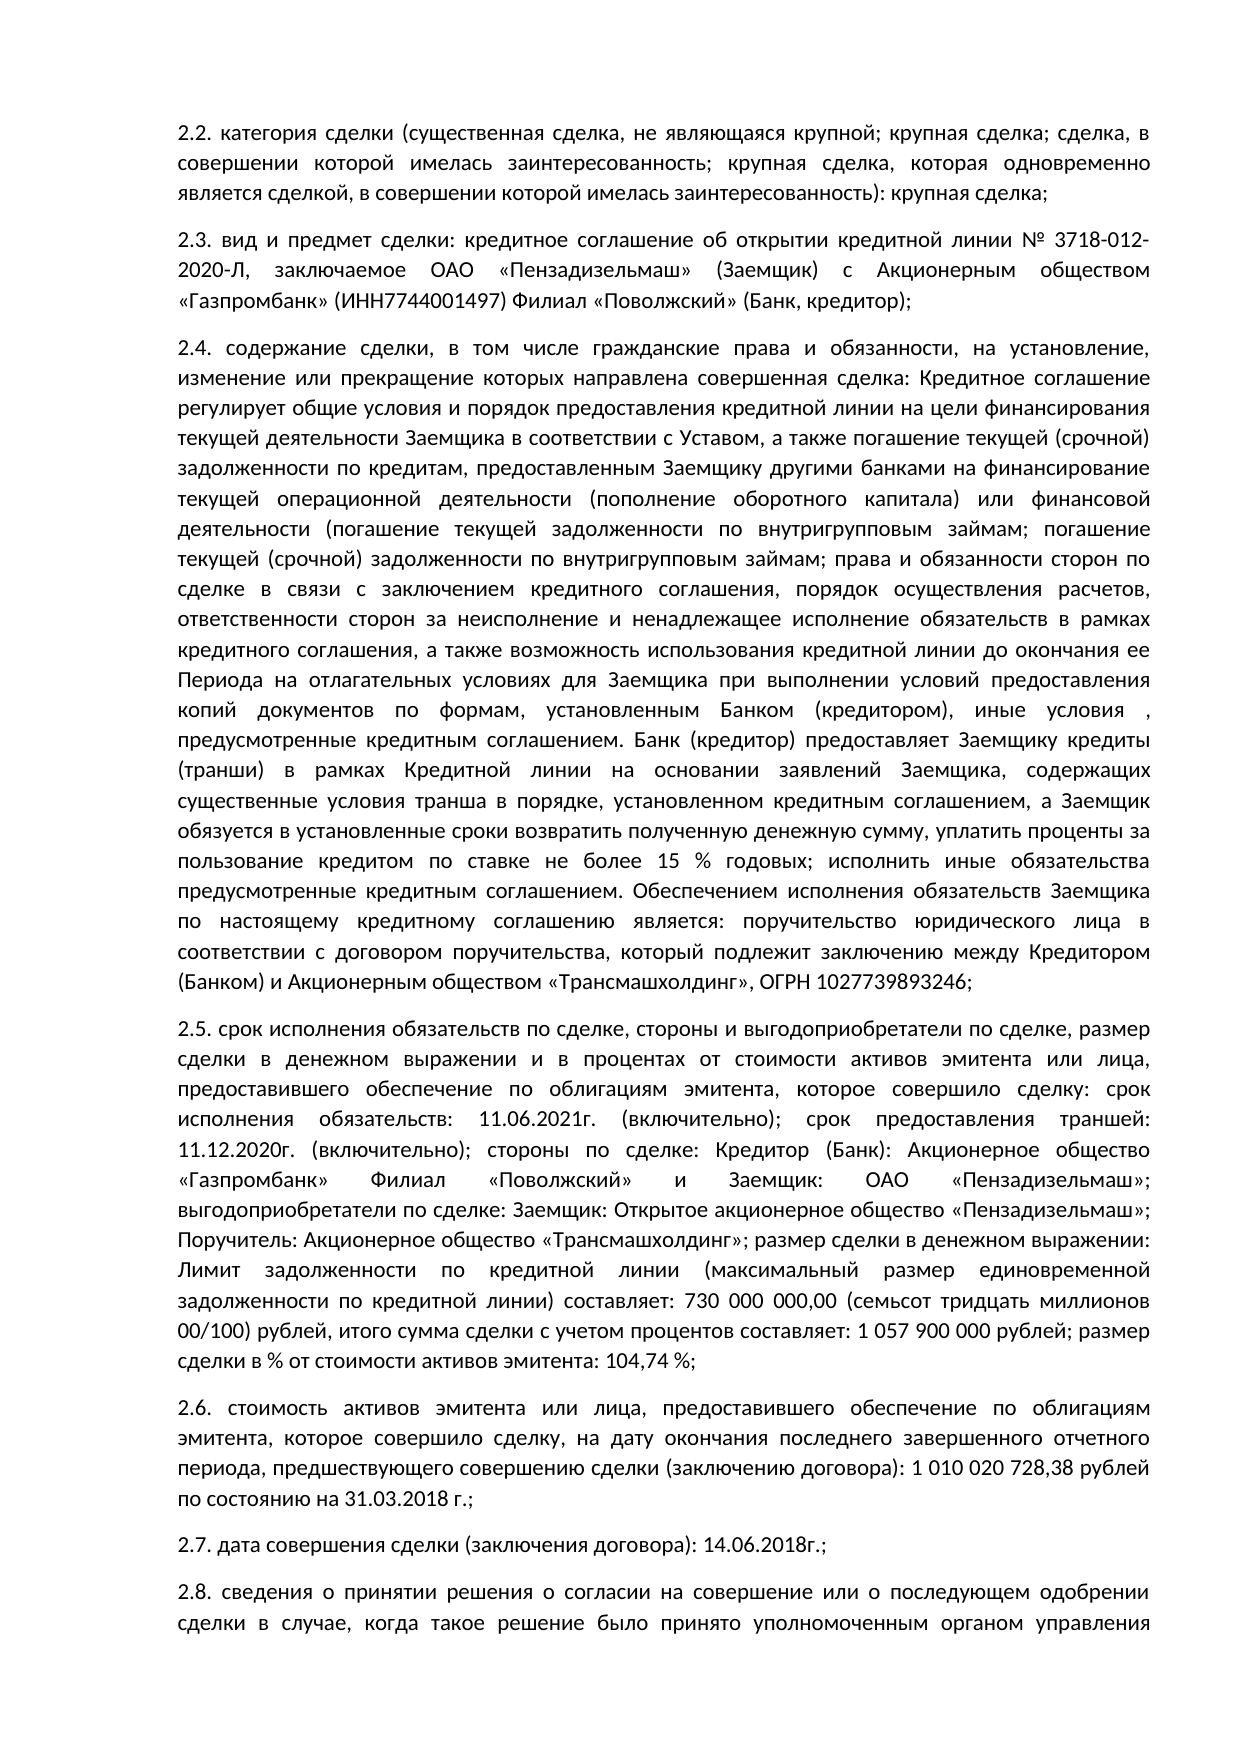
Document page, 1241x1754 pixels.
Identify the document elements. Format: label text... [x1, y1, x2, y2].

text 2.4. содержание сделки, в том числе гражданские права и обязанности, на установление, изменение или прекращение которых направлена совершенная сделка: Кредитное соглашение регулирует общие условия и порядок предоставления кредитной линии на цели финансирования текущей деятельности Заемщика в соответствии с Уставом, а также погашение текущей (срочной) задолженности по кредитам, предоставленным Заемщику другими банками на финансирование текущей операционной деятельности (пополнение оборотного капитала) или финансовой деятельности (погашение текущей задолженности по внутригрупповым займам; погашение текущей (срочной) задолженности по внутригрупповым займам; права и обязанности сторон по сделке в связи с заключением кредитного соглашения, порядок осуществления расчетов, ответственности сторон за неисполнение и ненадлежащее исполнение обязательств в рамках кредитного соглашения, а также возможность использования кредитной линии до окончания ее Периода на отлагательных условиях для Заемщика при выполнении условий предоставления копий документов по формам, установленным Банком (кредитором), иные условия , предусмотренные кредитным соглашением. Банк (кредитор) предоставляет Заемщику кредиты (транши) в рамках Кредитной линии на основании заявлений Заемщика, содержащих существенные условия транша в порядке, установленном кредитным соглашением, а Заемщик обязуется в установленные сроки возвратить полученную денежную сумму, уплатить проценты за пользование кредитом по ставке не более 15 % годовых; исполнить иные обязательства предусмотренные кредитным соглашением. Обеспечением исполнения обязательств Заемщика по настоящему кредитному соглашению является: поручительство юридического лица в соответствии с договором поручительства, который подлежит заключению между Кредитором (Банком) и Акционерным обществом «Трансмашхолдинг», ОГРН 1027739893246; [177, 333, 1152, 995]
text 2.5. срок исполнения обязательств по сделке, стороны и выгодоприобретатели по сделке, размер сделки в денежном выражении и в процентах от стоимости активов эмитента или лица, предоставившего обеспечение по облигациям эмитента, которое совершило сделку: срок исполнения обязательств: 11.06.2021г. (включительно); срок предоставления траншей: 11.12.2020г. (включительно); стороны по сделке: Кредитор (Банк): Акционерное общество «Газпромбанк» Филиал «Поволжский» и Заемщик: ОАО «Пензадизельмаш»; выгодоприобретатели по сделке: Заемщик: Открытое акционерное общество «Пензадизельмаш»; Поручитель: Акционерное общество «Трансмашхолдинг»; размер сделки в денежном выражении: Лимит задолженности по кредитной линии (максимальный размер единовременной задолженности по кредитной линии) составляет: 730 000 000,00 (семьсот тридцать миллионов 00/100) рублей, итого сумма сделки с учетом процентов составляет: 1 057 900 000 рублей; размер сделки в % от стоимости активов эмитента: 104,74 %; [177, 1014, 1152, 1374]
text 2.3. вид и предмет сделки: кредитное соглашение об открытии кредитной линии № 3718-012-2020-Л, заключаемое ОАО «Пензадизельмаш» (Заемщик) с Акционерным обществом «Газпромбанк» (ИНН7744001497) Филиал «Поволжский» (Банк, кредитор); [177, 225, 1152, 314]
text 2.6. стоимость активов эмитента или лица, предоставившего обеспечение по облигациям эмитента, которое совершило сделку, на дату окончания последнего завершенного отчетного периода, предшествующего совершению сделки (заключению договора): 1 010 020 728,38 рублей по состоянию на 31.03.2018 г.; [177, 1393, 1152, 1512]
text 2.2. категория сделки (существенная сделка, не являющаяся крупной; крупная сделка; сделка, в совершении которой имелась заинтересованность; крупная сделка, которая одновременно является сделкой, в совершении которой имелась заинтересованность): крупная сделка; [177, 118, 1152, 207]
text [177, 1577, 1152, 1636]
text 2.7. дата совершения сделки (заключения договора): 14.06.2018г.; [177, 1531, 1152, 1559]
